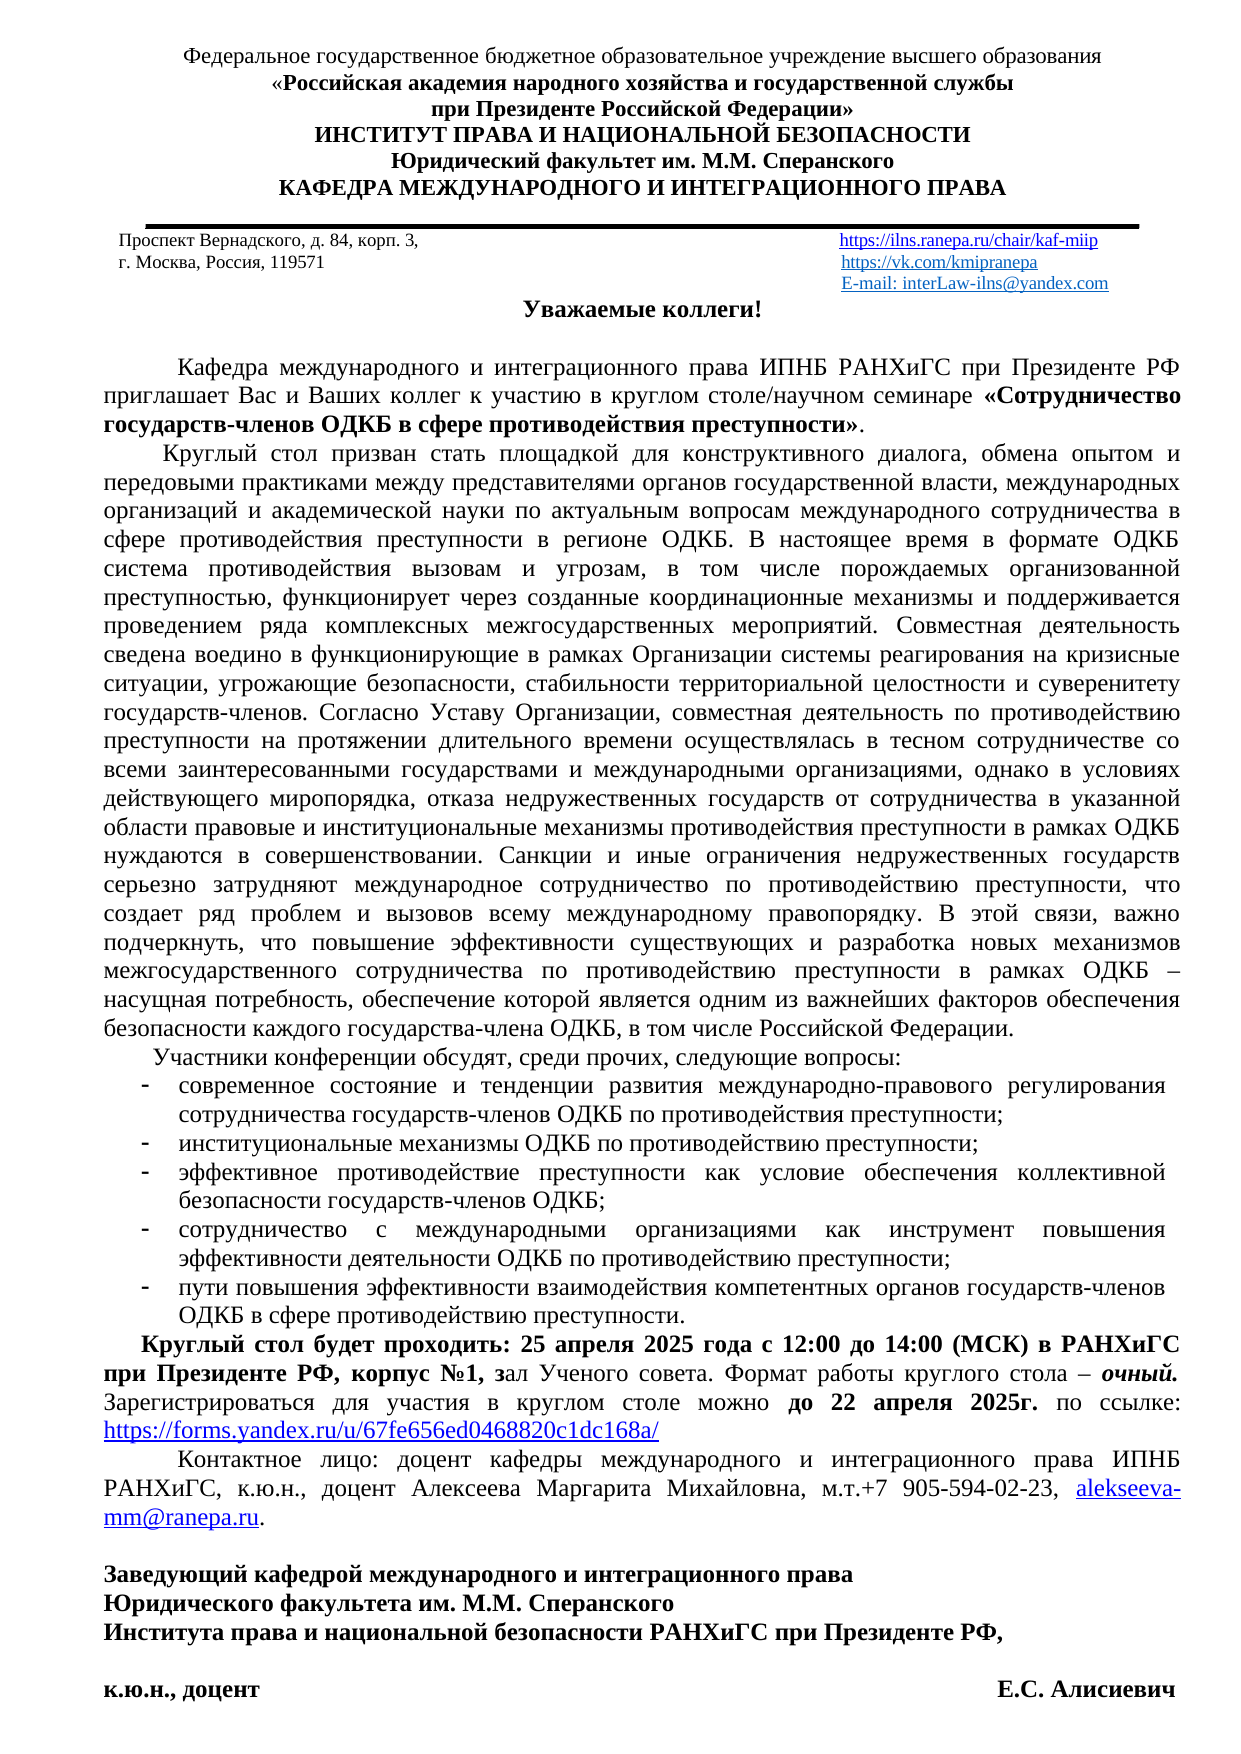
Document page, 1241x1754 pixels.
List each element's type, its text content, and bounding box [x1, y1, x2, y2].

text Заведующий кафедрой международного и интеграционного права [103, 1559, 1181, 1588]
list сотрудничество с международными организациями как инструмент повышения эффективности деятельности ОДКБ по противодействию преступности; [141, 1214, 1167, 1272]
text Кафедра международного и интеграционного права ИПНБ РАНХиГС при Президенте РФ приглашает Вас и Ваших коллег к участию в круглом столе/научном семинаре «Сотрудничество государств-членов ОДКБ в сфере противодействия преступности». [103, 352, 1181, 438]
text КАФЕДРА МЕЖДУНАРОДНОГО И ИНТЕГРАЦИОННОГО ПРАВА [148, 174, 1137, 200]
text Круглый стол призван стать площадкой для конструктивного диалога, обмена опытом и передовыми практиками между представителями органов государственной власти, международных организаций и академической науки по актуальным вопросам международного сотрудничества в сфере противодействия преступности в регионе ОДКБ. В настоящее время в формате ОДКБ система противодействия вызовам и угрозам, в том числе порождаемых организованной преступностью, функционирует через созданные координационные механизмы и поддерживается проведением ряда комплексных межгосударственных мероприятий. Совместная деятельность сведена воедино в функционирующие в рамках Организации системы реагирования на кризисные ситуации, угрожающие безопасности, стабильности территориальной целостности и суверенитету государств-членов. Согласно Уставу Организации, совместная деятельность по противодействию преступности на протяжении длительного времени осуществлялась в тесном сотрудничестве со всеми заинтересованными государствами и международными организациями, однако в условиях действующего миропорядка, отказа недружественных государств от сотрудничества в указанной области правовые и институциональные механизмы противодействия преступности в рамках ОДКБ нуждаются в совершенствовании. Санкции и иные ограничения недружественных государств серьезно затрудняют международное сотрудничество по противодействию преступности, что создает ряд проблем и вызовов всему международному правопорядку. В этой связи, важно подчеркнуть, что повышение эффективности существующих и разработка новых механизмов межгосударственного сотрудничества по противодействию преступности в рамках ОДКБ – насущная потребность, обеспечение которой является одним из важнейших факторов обеспечения безопасности каждого государства-члена ОДКБ, в том числе Российской Федерации. [103, 438, 1181, 1042]
list институциональные механизмы ОДКБ по противодействию преступности; [141, 1128, 1167, 1157]
text г. Москва, Россия, 119571 https://vk.com/kmipranepa [118, 251, 1181, 272]
list современное состояние и тенденции развития международно-правового регулирования сотрудничества государств-членов ОДКБ по противодействия преступности; [141, 1070, 1167, 1128]
text ИНСТИТУТ ПРАВА И НАЦИОНАЛЬНОЙ БЕЗОПАСНОСТИ [148, 121, 1137, 148]
text E-mail: interLaw-ilns@yandex.com [841, 272, 1181, 294]
text к.ю.н., доцент Е.С. Алисиевич [103, 1674, 1181, 1703]
text «Российская академия народного хозяйства и государственной службы при Президенте Российской Федерации» [256, 69, 1029, 121]
text Уважаемые коллеги! [103, 294, 1181, 323]
text Контактное лицо: доцент кафедры международного и интеграционного права ИПНБ РАНХиГС, к.ю.н., доцент Алексеева Маргарита Михайловна, м.т.+7 905-594-02-23, alekseeva-mm@ranepa.ru. [103, 1444, 1181, 1530]
text Федеральное государственное бюджетное образовательное учреждение высшего образования [148, 42, 1137, 69]
list пути повышения эффективности взаимодействия компетентных органов государств-членов ОДКБ в сфере противодействию преступности. [141, 1272, 1167, 1329]
text Юридического факультета им. М.М. Сперанского [103, 1588, 1181, 1617]
text Института права и национальной безопасности РАНХиГС при Президенте РФ, [103, 1617, 1181, 1645]
list эффективное противодействие преступности как условие обеспечения коллективной безопасности государств-членов ОДКБ; [141, 1157, 1167, 1214]
text Проспект Вернадского, д. 84, корп. 3, https://ilns.ranepa.ru/chair/kaf-miip [103, 222, 1181, 251]
text Круглый стол будет проходить: 25 апреля 2025 года с 12:00 до 14:00 (МСК) в РАНХиГС при Президенте РФ, корпус №1, зал Ученого совета. Формат работы круглого стола – очный. Зарегистрироваться для участия в круглом столе можно до 22 апреля 2025г. по ссылке: https://forms.yandex.ru/u/67fe656ed0468820c1dc168a/ [103, 1329, 1181, 1444]
text Юридический факультет им. М.М. Сперанского [148, 148, 1137, 174]
text Участники конференции обсудят, среди прочих, следующие вопросы: [103, 1042, 1181, 1070]
